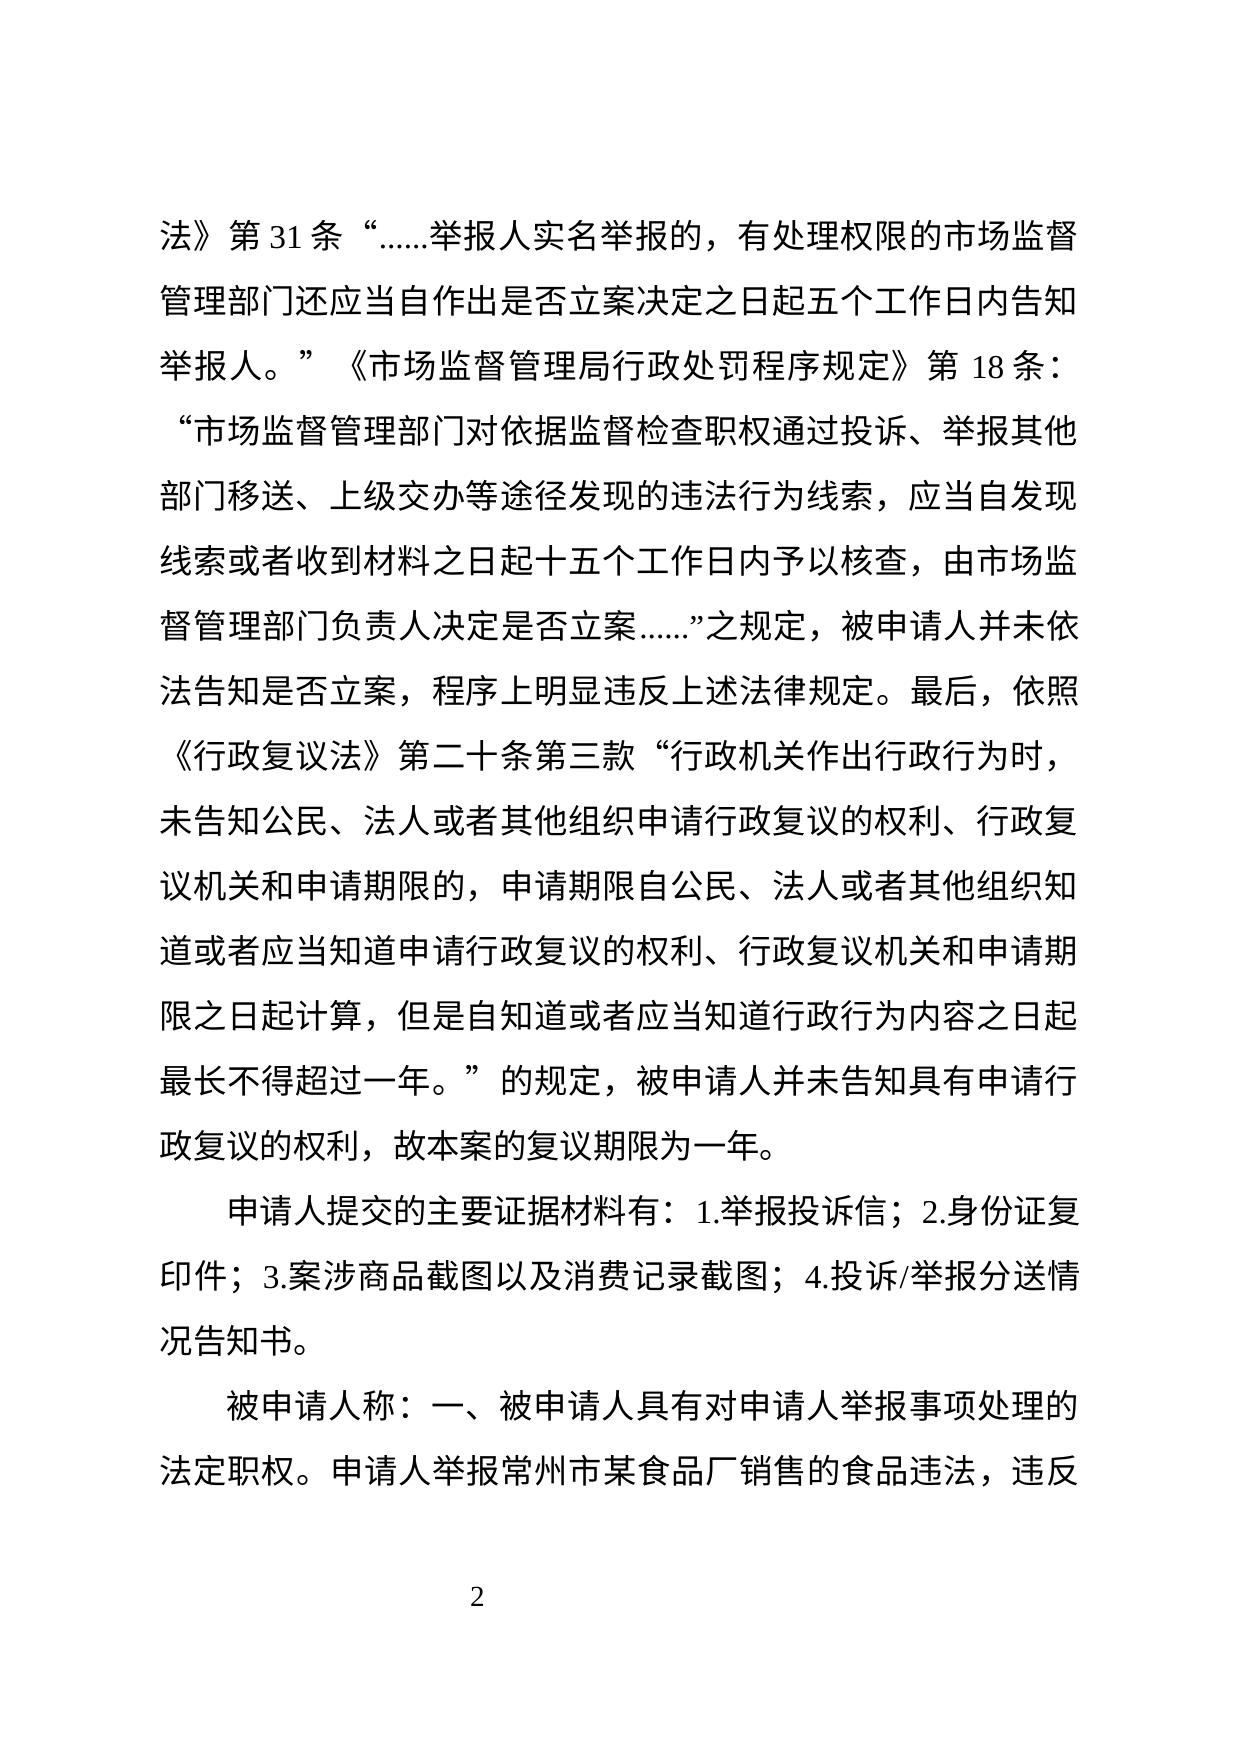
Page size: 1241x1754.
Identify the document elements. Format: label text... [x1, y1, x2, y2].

text 申请人提交的主要证据材料有：1.举报投诉信；2.身份证复印件；3.案涉商品截图以及消费记录截图；4.投诉/举报分送情况告知书。 [159, 1177, 1081, 1372]
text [159, 202, 1081, 1177]
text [159, 1372, 1081, 1502]
